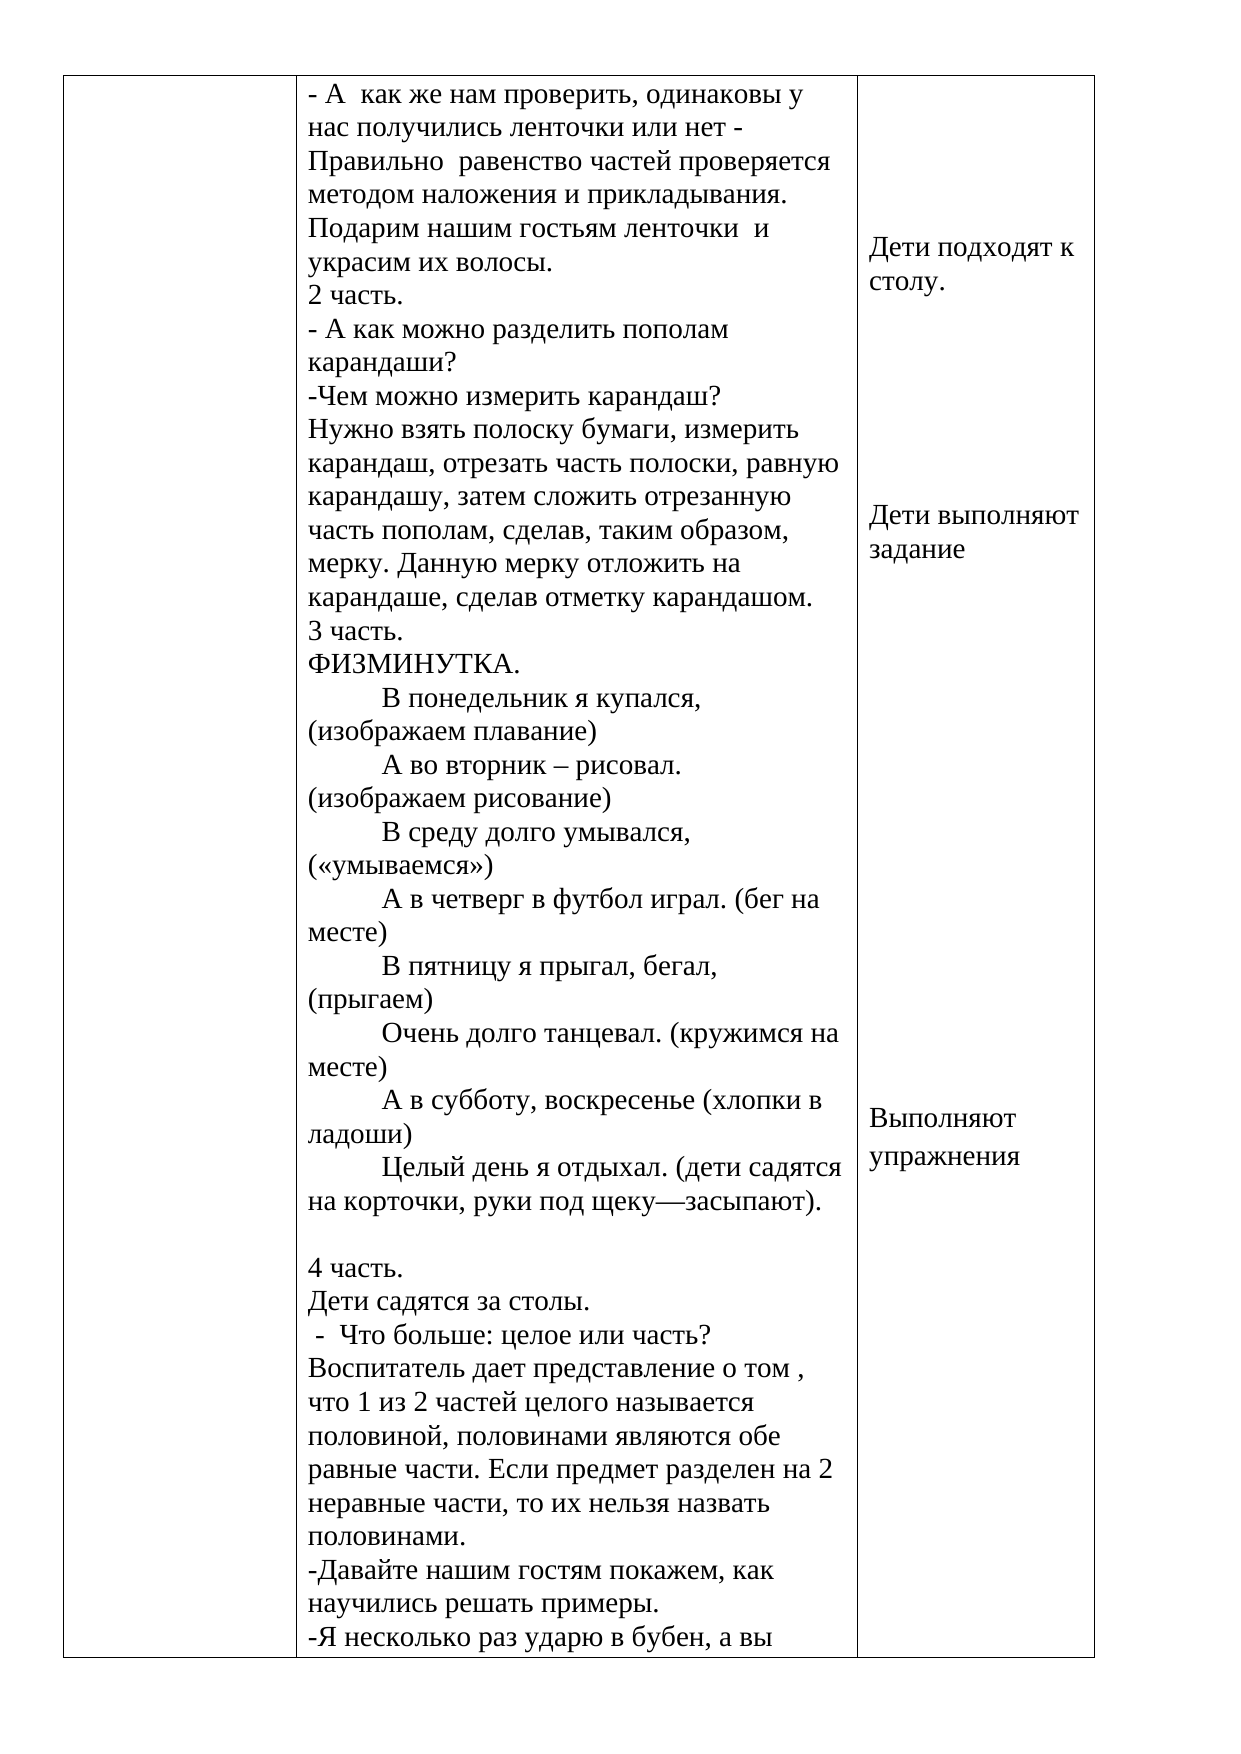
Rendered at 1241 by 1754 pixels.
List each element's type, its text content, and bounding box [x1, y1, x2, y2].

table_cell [64, 76, 296, 1657]
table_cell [858, 76, 1094, 1657]
